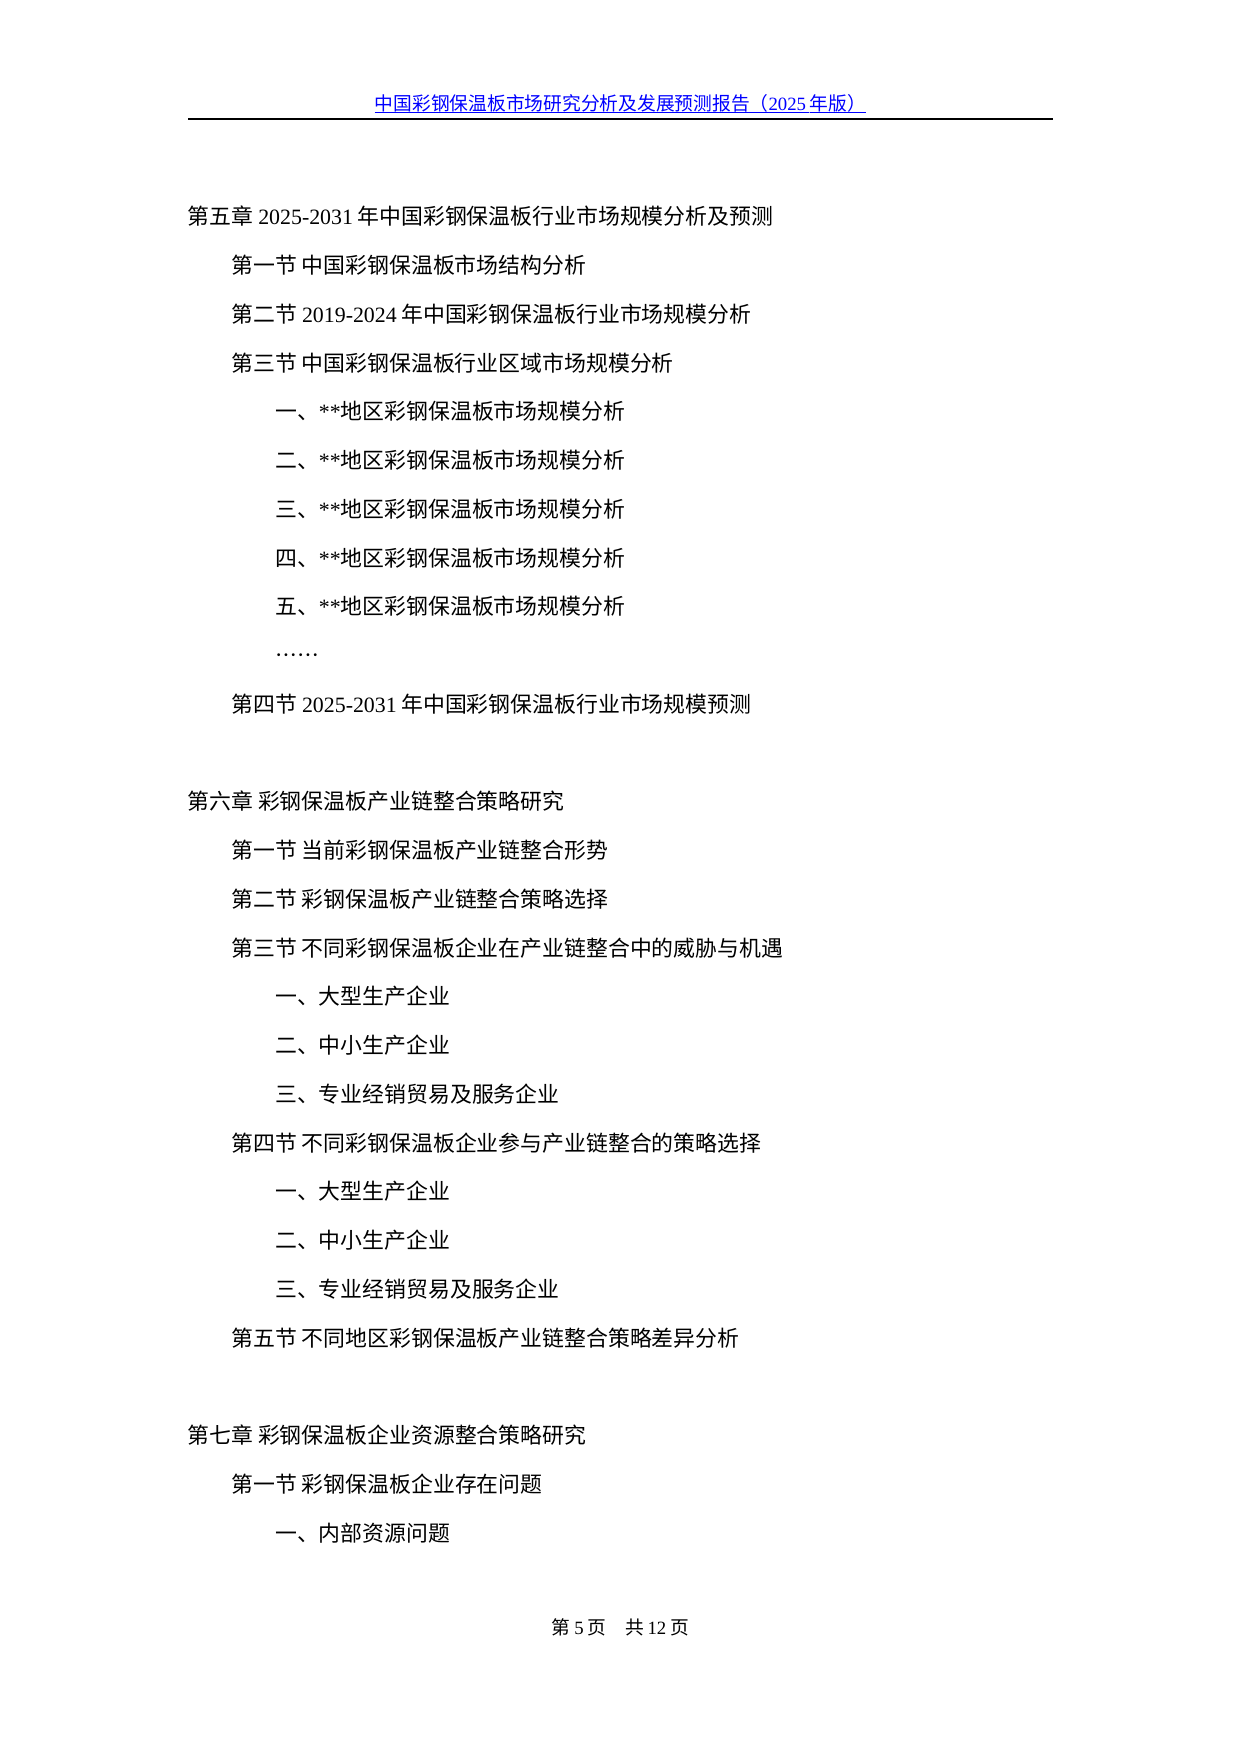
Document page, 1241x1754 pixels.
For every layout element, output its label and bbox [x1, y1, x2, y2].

text [187, 150, 1053, 1548]
